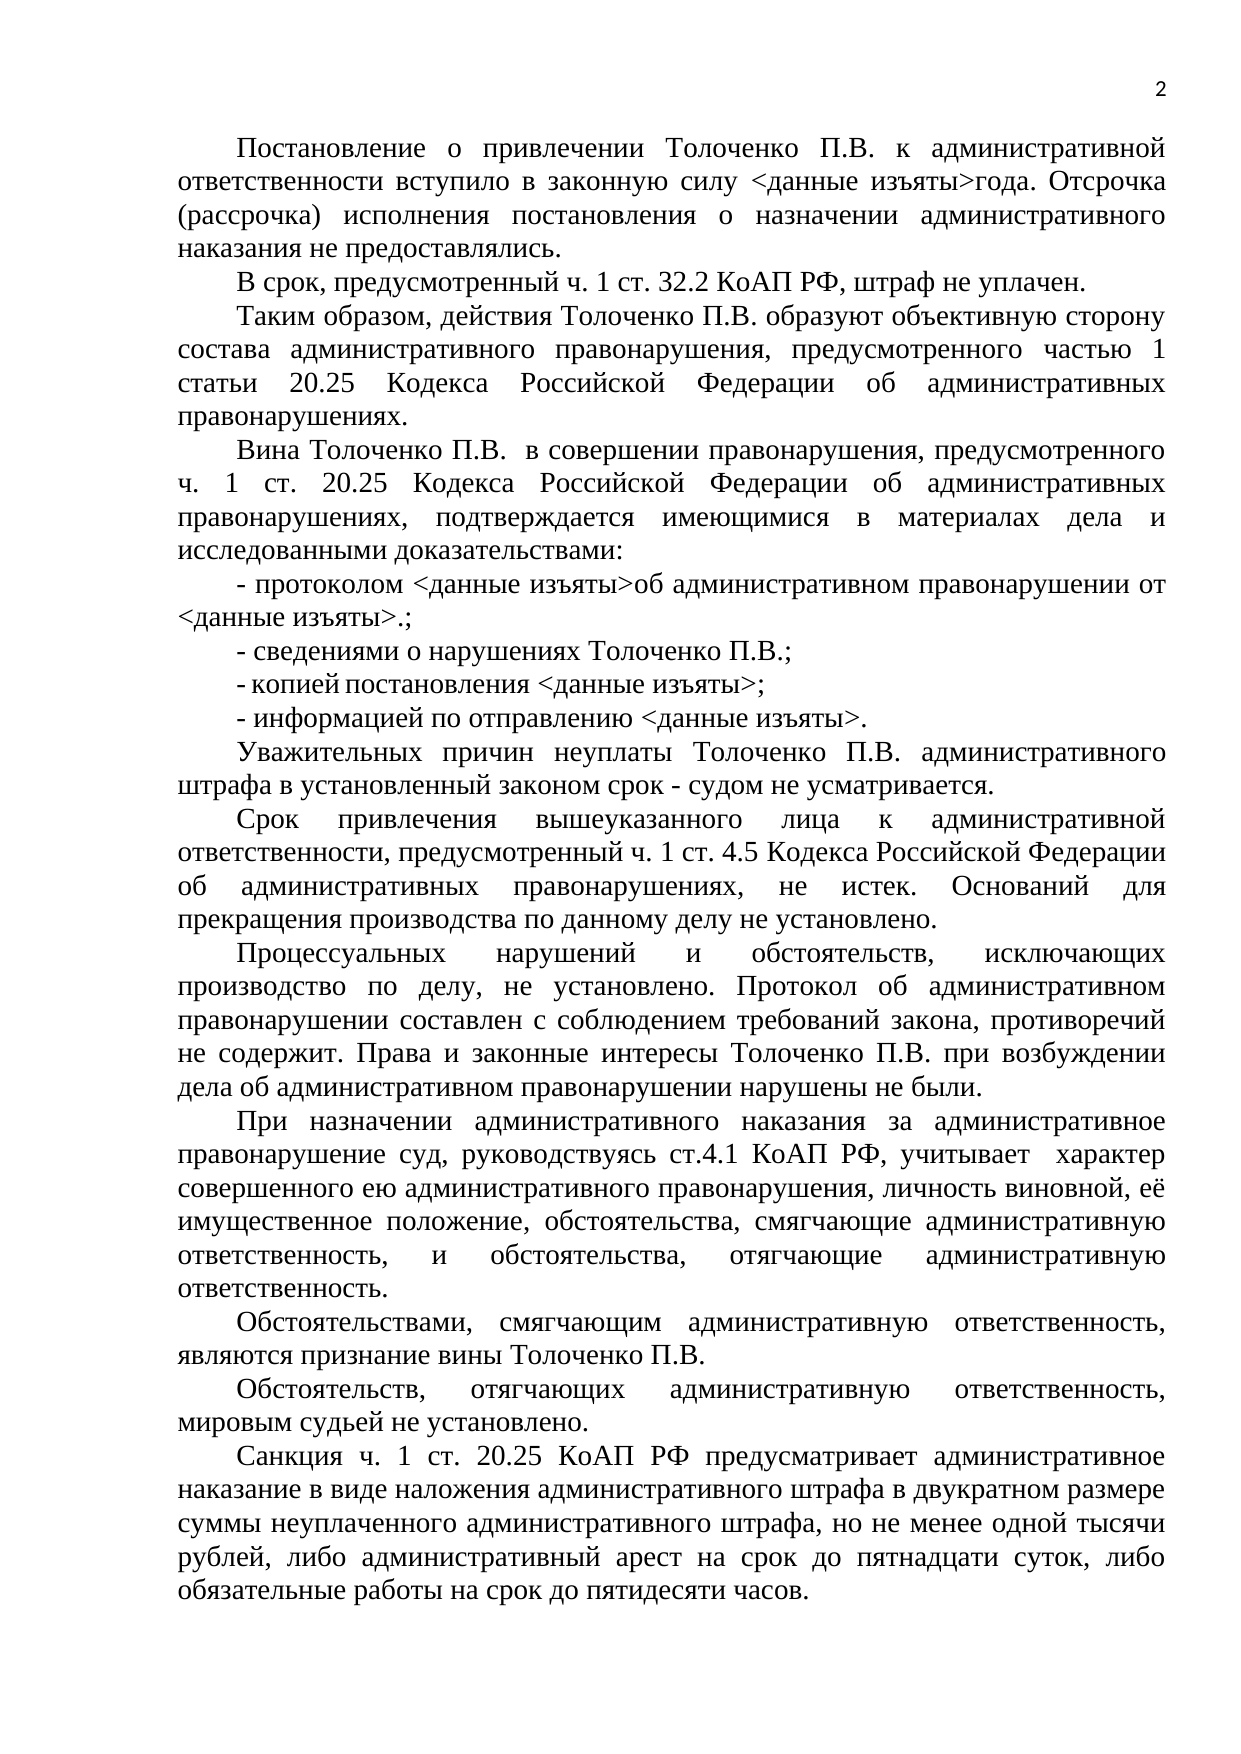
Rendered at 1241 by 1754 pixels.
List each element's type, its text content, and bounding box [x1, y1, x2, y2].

text В срок, предусмотренный ч. 1 ст. 32.2 КоАП РФ, штраф не уплачен. [177, 264, 1166, 298]
text Процессуальных нарушений и обстоятельств, исключающих производство по делу, не установлено. Протокол об административном правонарушении составлен с соблюдением требований закона, противоречий не содержит. Права и законные интересы Толоченко П.В. при возбуждении дела об административном правонарушении нарушены не были. [177, 935, 1166, 1103]
text Вина Толоченко П.В. в совершении правонарушения, предусмотренного ч. 1 ст. 20.25 Кодекса Российской Федерации об административных правонарушениях, подтверждается имеющимися в материалах дела и исследованными доказательствами: [177, 432, 1166, 566]
text Санкция ч. 1 ст. 20.25 КоАП РФ предусматривает административное наказание в виде наложения административного штрафа в двукратном размере суммы неуплаченного административного штрафа, но не менее одной тысячи рублей, либо административный арест на срок до пятнадцати суток, либо обязательные работы на срок до пятидесяти часов. [177, 1438, 1166, 1606]
text - копией постановления <данные изъяты>; [177, 667, 1166, 700]
text Обстоятельствами, смягчающим административную ответственность, являются признание вины Толоченко П.В. [177, 1304, 1166, 1371]
text Уважительных причин неуплаты Толоченко П.В. административного штрафа в установленный законом срок - судом не усматривается. [177, 734, 1166, 801]
text Таким образом, действия Толоченко П.В. образуют объективную сторону состава административного правонарушения, предусмотренного частью 1 статьи 20.25 Кодекса Российской Федерации об административных правонарушениях. [177, 298, 1166, 432]
text - сведениями о нарушениях Толоченко П.В.; [177, 633, 1166, 667]
text - информацией по отправлению <данные изъяты>. [177, 700, 1166, 734]
text Постановление о привлечении Толоченко П.В. к административной ответственности вступило в законную силу <данные изъяты>года. Отсрочка (рассрочка) исполнения постановления о назначении административного наказания не предоставлялись. [177, 130, 1166, 264]
text Срок привлечения вышеуказанного лица к административной ответственности, предусмотренный ч. 1 ст. 4.5 Кодекса Российской Федерации об административных правонарушениях, не истек. Оснований для прекращения производства по данному делу не установлено. [177, 801, 1166, 935]
text Обстоятельств, отягчающих административную ответственность, мировым судьей не установлено. [177, 1371, 1166, 1438]
text При назначении административного наказания за административное правонарушение суд, руководствуясь ст.4.1 КоАП РФ, учитывает характер совершенного ею административного правонарушения, личность виновной, её имущественное положение, обстоятельства, смягчающие административную ответственность, и обстоятельства, отягчающие административную ответственность. [177, 1103, 1166, 1304]
text - протоколом <данные изъяты>об административном правонарушении от <данные изъяты>.; [177, 566, 1166, 633]
